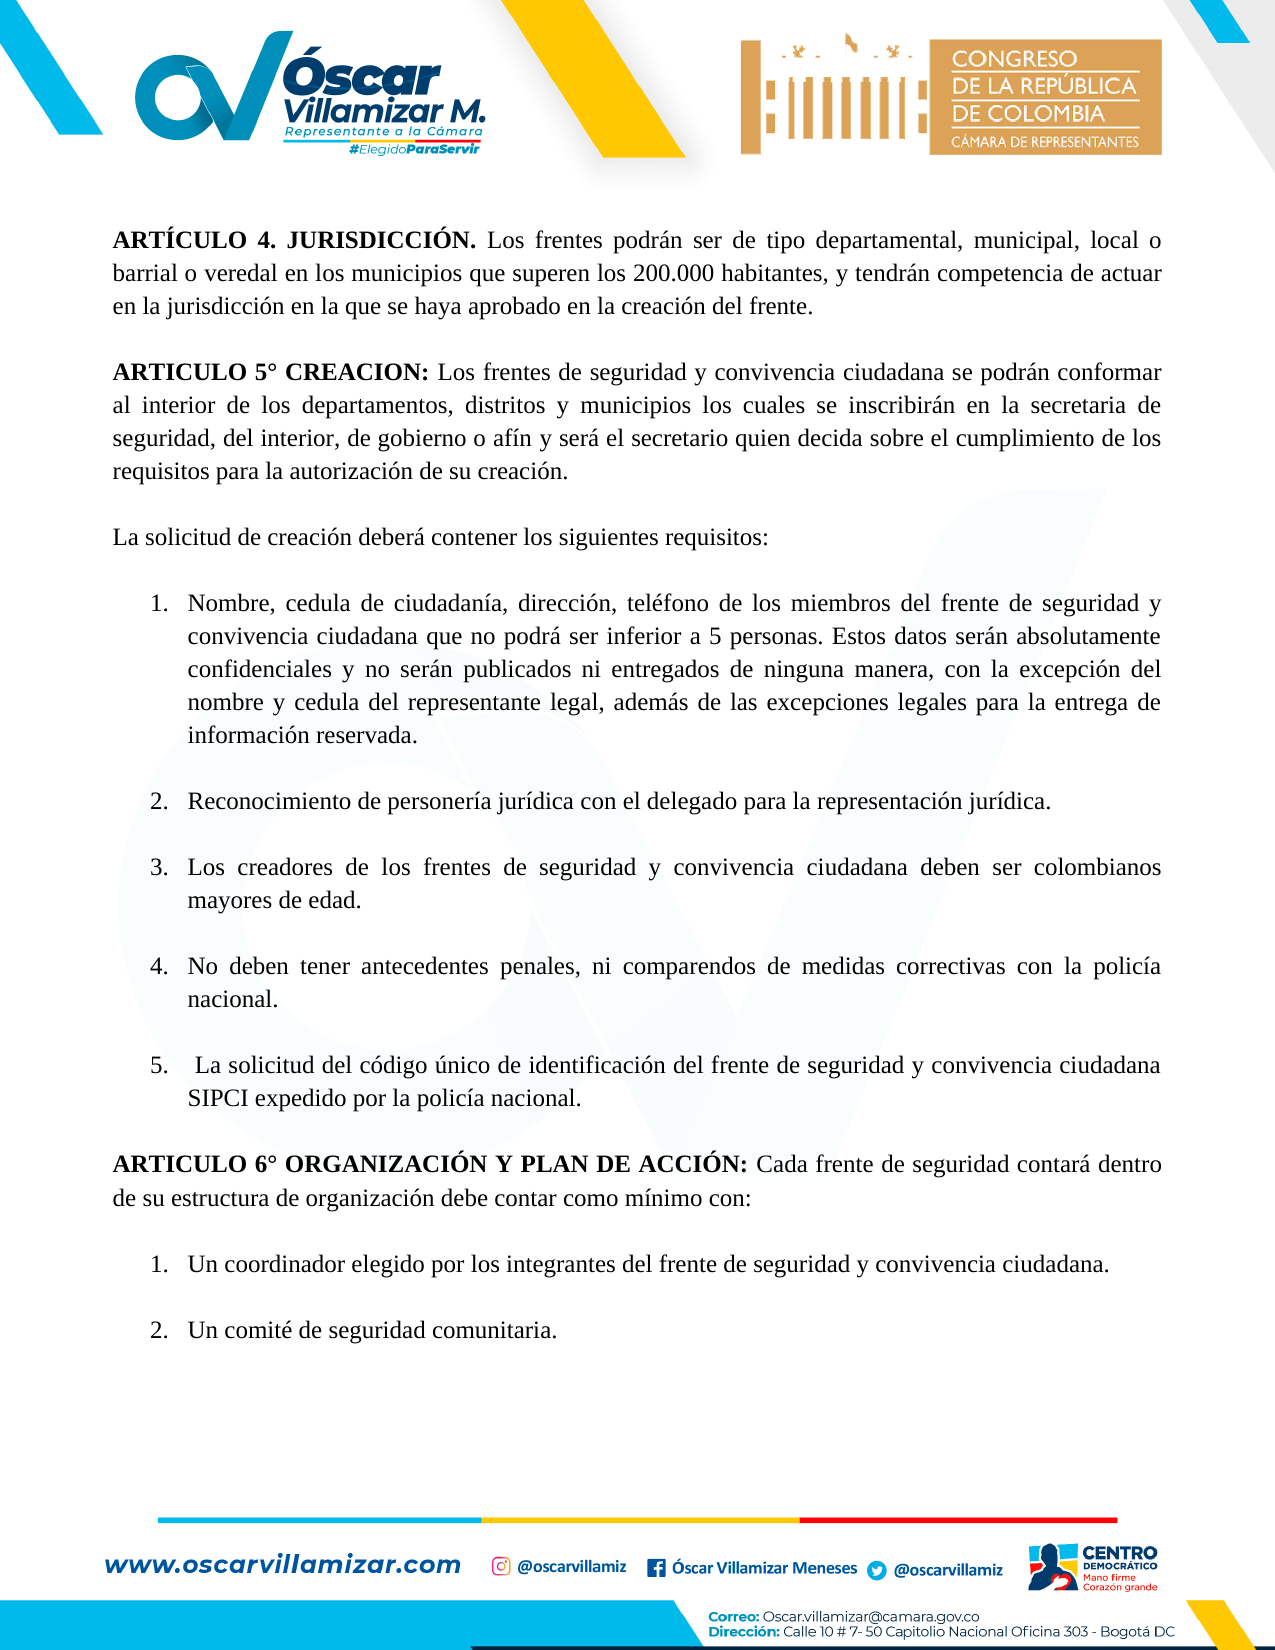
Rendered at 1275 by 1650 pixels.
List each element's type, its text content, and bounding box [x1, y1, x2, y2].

list La solicitud del código único de identificación del frente de seguridad y convivencia ciudadana SIPCI expedido por la policía nacional. [150, 1051, 1162, 1112]
text La solicitud de creación deberá contener los siguientes requisitos: [112, 522, 1162, 551]
list Nombre, cedula de ciudadanía, dirección, teléfono de los miembros del frente de seguridad y convivencia ciudadana que no podrá ser inferior a 5 personas. Estos datos serán absolutamente confidenciales y no serán publicados ni entregados de ninguna manera, con la excepción del nombre y cedula del representante legal, además de las excepciones legales para la entrega de información reservada. [150, 588, 1162, 749]
list Un comité de seguridad comunitaria. [150, 1315, 1162, 1343]
list No deben tener antecedentes penales, ni comparendos de medidas correctivas con la policía nacional. [150, 951, 1162, 1013]
list Reconocimiento de personería jurídica con el delegado para la representación jurídica. [150, 786, 1162, 815]
picture [0, 0, 1275, 1650]
list Un coordinador elegido por los integrantes del frente de seguridad y convivencia ciudadana. [150, 1249, 1162, 1277]
list Los creadores de los frentes de seguridad y convivencia ciudadana deben ser colombianos mayores de edad. [150, 852, 1162, 914]
text ARTÍCULO 4. JURISDICCIÓN. Los frentes podrán ser de tipo departamental, municipal, local o barrial o veredal en los municipios que superen los 200.000 habitantes, y tendrán competencia de actuar en la jurisdicción en la que se haya aprobado en la creación del frente. [112, 225, 1162, 320]
text ARTICULO 5° CREACION: Los frentes de seguridad y convivencia ciudadana se podrán conformar al interior de los departamentos, distritos y municipios los cuales se inscribirán en la secretaria de seguridad, del interior, de gobierno o afín y será el secretario quien decida sobre el cumplimiento de los requisitos para la autorización de su creación. [112, 357, 1162, 485]
text ARTICULO 6° ORGANIZACIÓN Y PLAN DE ACCIÓN: Cada frente de seguridad contará dentro de su estructura de organización debe contar como mínimo con: [112, 1149, 1162, 1211]
